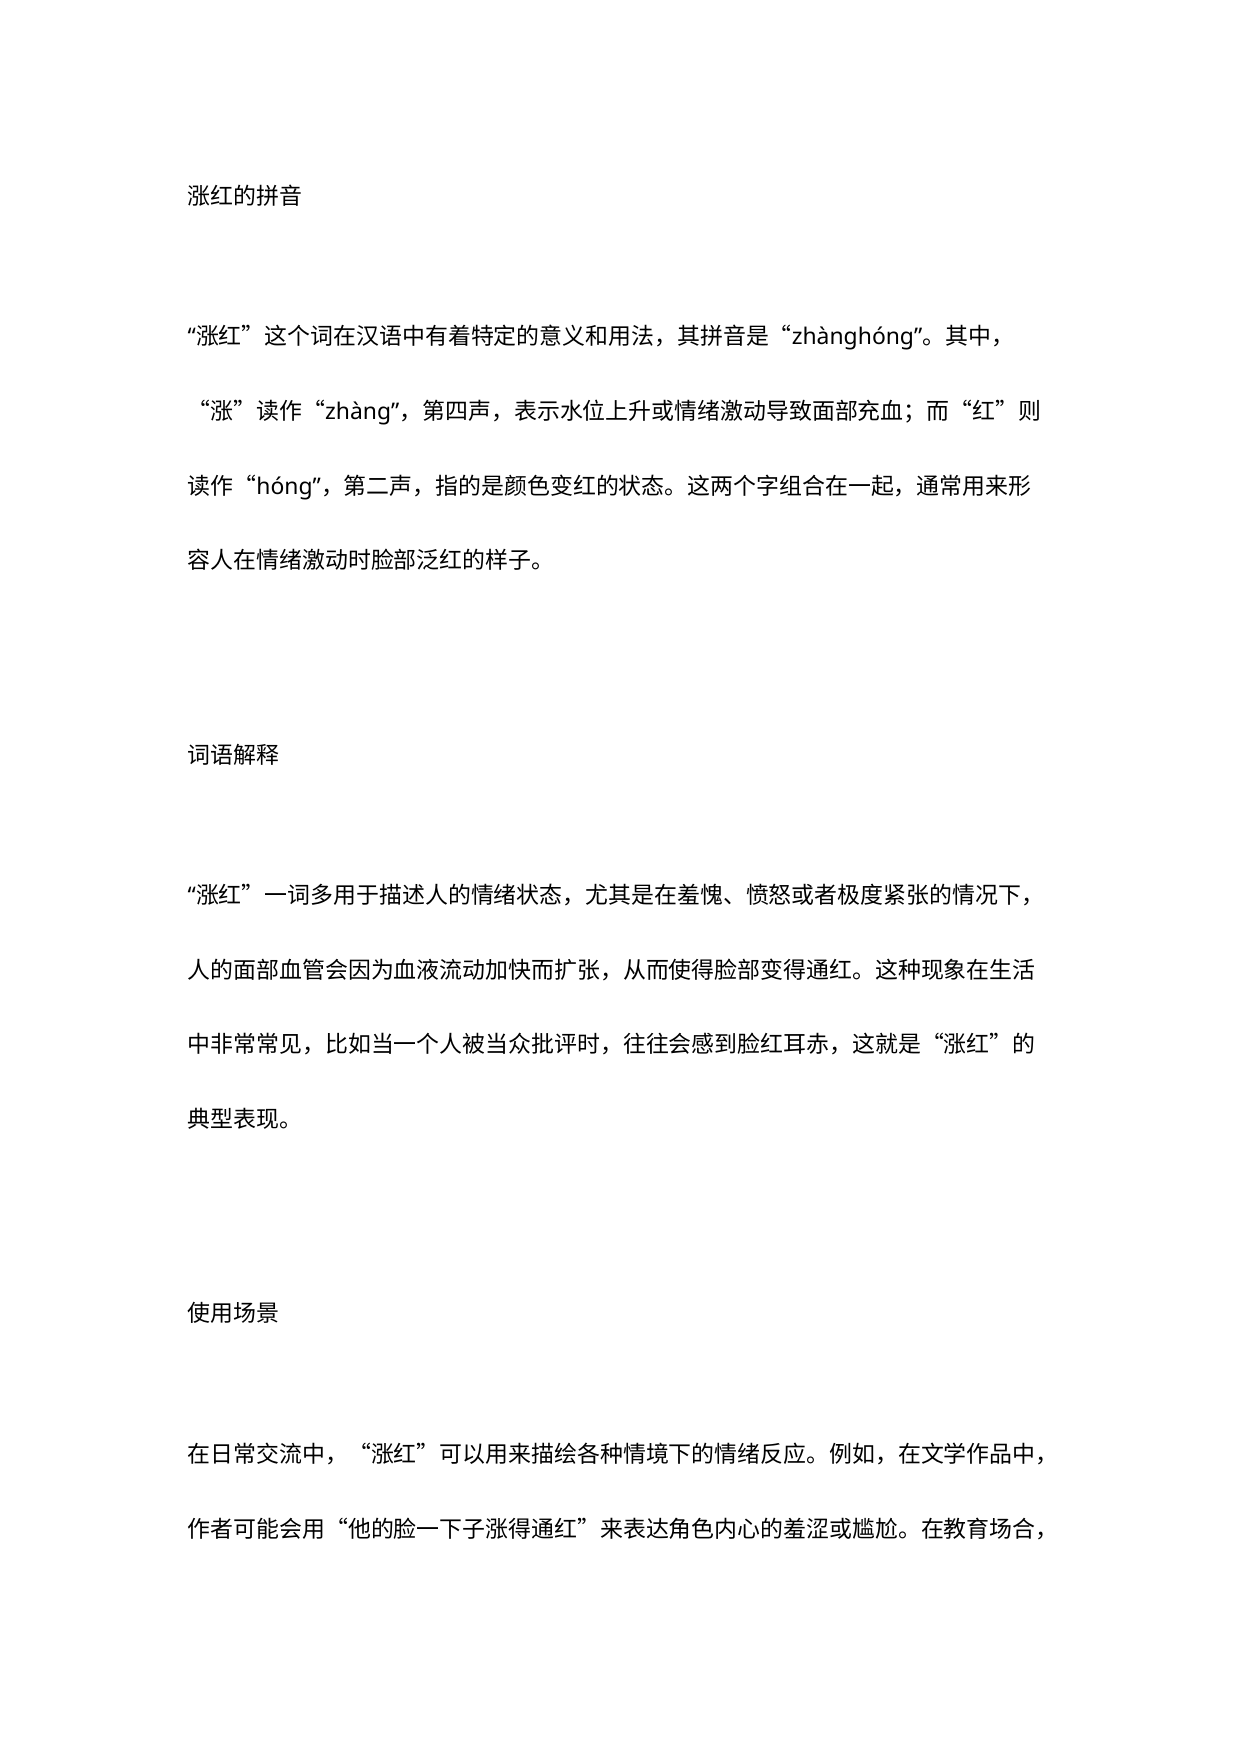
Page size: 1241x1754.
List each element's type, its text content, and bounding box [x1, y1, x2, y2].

text 涨红的拼音 [187, 162, 1053, 227]
text “涨红”一词多用于描述人的情绪状态，尤其是在羞愧、愤怒或者极度紧张的情况下，人的面部血管会因为血液流动加快而扩张，从而使得脸部变得通红。这种现象在生活中非常常见，比如当一个人被当众批评时，往往会感到脸红耳赤，这就是“涨红”的典型表现。 [187, 861, 1053, 1150]
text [187, 1420, 1053, 1559]
text 使用场景 [187, 1279, 1053, 1344]
text “涨红”这个词在汉语中有着特定的意义和用法，其拼音是“zhànghóng”。其中，“涨”读作“zhàng”，第四声，表示水位上升或情绪激动导致面部充血；而“红”则读作“hóng”，第二声，指的是颜色变红的状态。这两个字组合在一起，通常用来形容人在情绪激动时脸部泛红的样子。 [187, 302, 1053, 591]
text 词语解释 [187, 721, 1053, 786]
